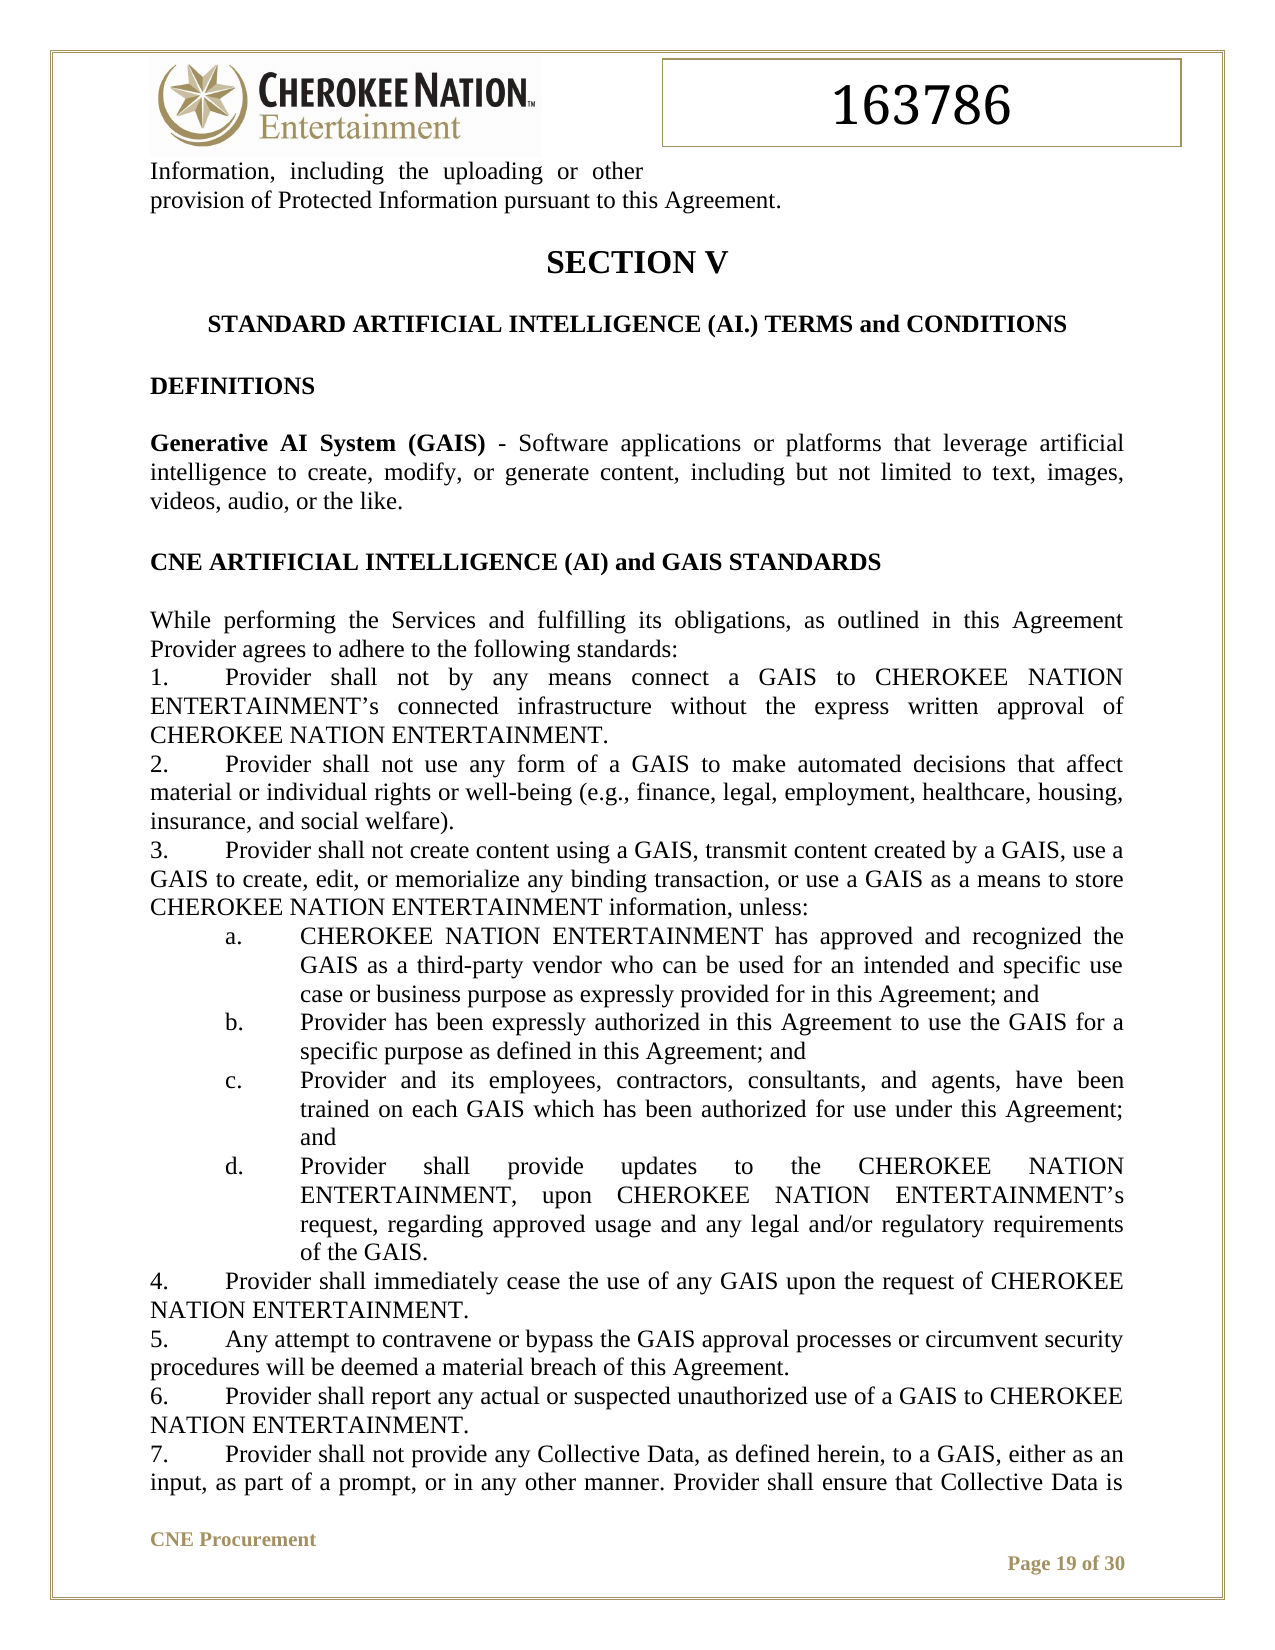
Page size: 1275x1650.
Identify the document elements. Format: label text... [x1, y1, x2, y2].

text Generative AI System (GAIS) - Software applications or platforms that leverage artificial intelligence to create, modify, or generate content, including but not limited to text, images, videos, audio, or the like. [150, 428, 1125, 514]
text 3. Provider shall not create content using a GAIS, transmit content created by a GAIS, use a GAIS to create, edit, or memorialize any binding transaction, or use a GAIS as a means to store CHEROKEE NATION ENTERTAINMENT information, unless: [150, 835, 1125, 921]
text 6. Provider shall report any actual or suspected unauthorized use of a GAIS to CHEROKEE NATION ENTERTAINMENT. [150, 1381, 1125, 1439]
text 5. Any attempt to contravene or bypass the GAIS approval processes or circumvent security procedures will be deemed a material breach of this Agreement. [150, 1324, 1125, 1381]
text c. Provider and its employees, contractors, consultants, and agents, have been trained on each GAIS which has been authorized for use under this Agreement; and [225, 1065, 1125, 1151]
subtitle STANDARD ARTIFICIAL INTELLIGENCE (AI.) TERMS and CONDITIONS [150, 309, 1125, 338]
text d. Provider shall provide updates to the CHEROKEE NATION ENTERTAINMENT, upon CHEROKEE NATION ENTERTAINMENT’s request, regarding approved usage and any legal and/or regulatory requirements of the GAIS. [225, 1151, 1125, 1266]
picture [150, 55, 543, 150]
text 4. Provider shall immediately cease the use of any GAIS upon the request of CHEROKEE NATION ENTERTAINMENT. [150, 1266, 1125, 1324]
text a. CHEROKEE NATION ENTERTAINMENT has approved and recognized the GAIS as a third-party vendor who can be used for an intended and specific use case or business purpose as expressly provided for in this Agreement; and [225, 921, 1125, 1007]
text CNE ARTIFICIAL INTELLIGENCE (AI) and GAIS STANDARDS [150, 547, 1125, 576]
text 2. Provider shall not use any form of a GAIS to make automated decisions that affect material or individual rights or well-being (e.g., finance, legal, employment, healthcare, housing, insurance, and social welfare). [150, 749, 1125, 835]
text DEFINITIONS [150, 371, 1125, 399]
text b. Provider has been expressly authorized in this Agreement to use the GAIS for a specific purpose as defined in this Agreement; and [225, 1007, 1125, 1065]
text 1. Provider shall not by any means connect a GAIS to CHEROKEE NATION ENTERTAINMENT’s connected infrastructure without the express written approval of CHEROKEE NATION ENTERTAINMENT. [150, 662, 1125, 749]
subtitle SECTION V [150, 242, 1125, 281]
text While performing the Services and fulfilling its obligations, as outlined in this Agreement Provider agrees to adhere to the following standards: [150, 605, 1125, 662]
